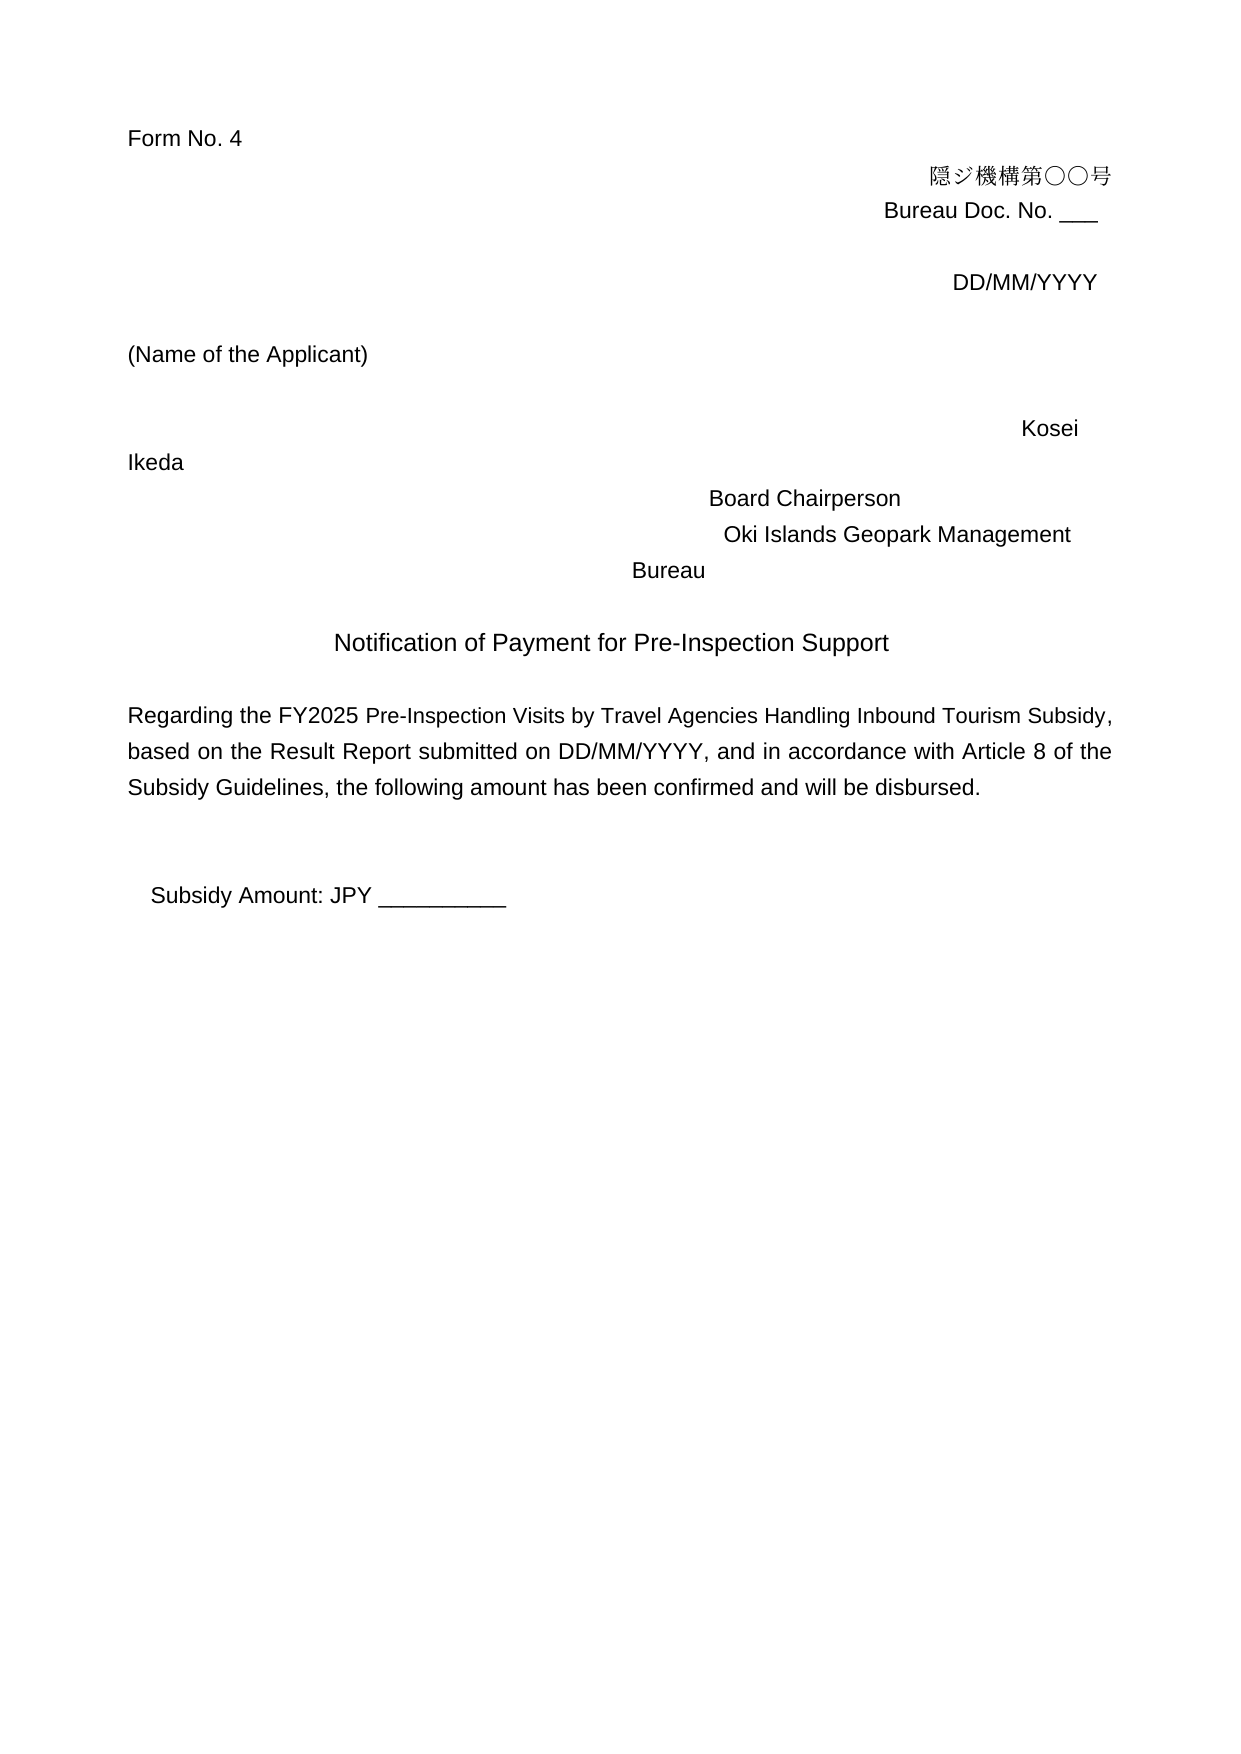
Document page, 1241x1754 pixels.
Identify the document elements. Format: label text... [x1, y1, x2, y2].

text Notification of Payment for Pre-Inspection Support [127, 625, 1113, 661]
text DD/MM/YYYY [127, 228, 1113, 300]
text 隠ジ機構第〇〇号 [127, 156, 1113, 192]
text Form No. 4 [127, 120, 1113, 156]
text (Name of the Applicant) [127, 336, 1113, 372]
text Subsidy Amount: JPY __________ [127, 877, 1113, 913]
text Kosei Ikeda Board Chairperson [127, 408, 1113, 517]
text Oki Islands Geopark Management Bureau [612, 517, 1113, 589]
text Regarding the FY2025 Pre-Inspection Visits by Travel Agencies Handling Inbound Tourism Subsidy, based on the Result Report submitted on DD/MM/YYYY, and in accordance with Article 8 of the Subsidy Guidelines, the following amount has been confirmed and will be disbursed. [127, 697, 1113, 805]
text Bureau Doc. No. ___ [127, 192, 1113, 228]
